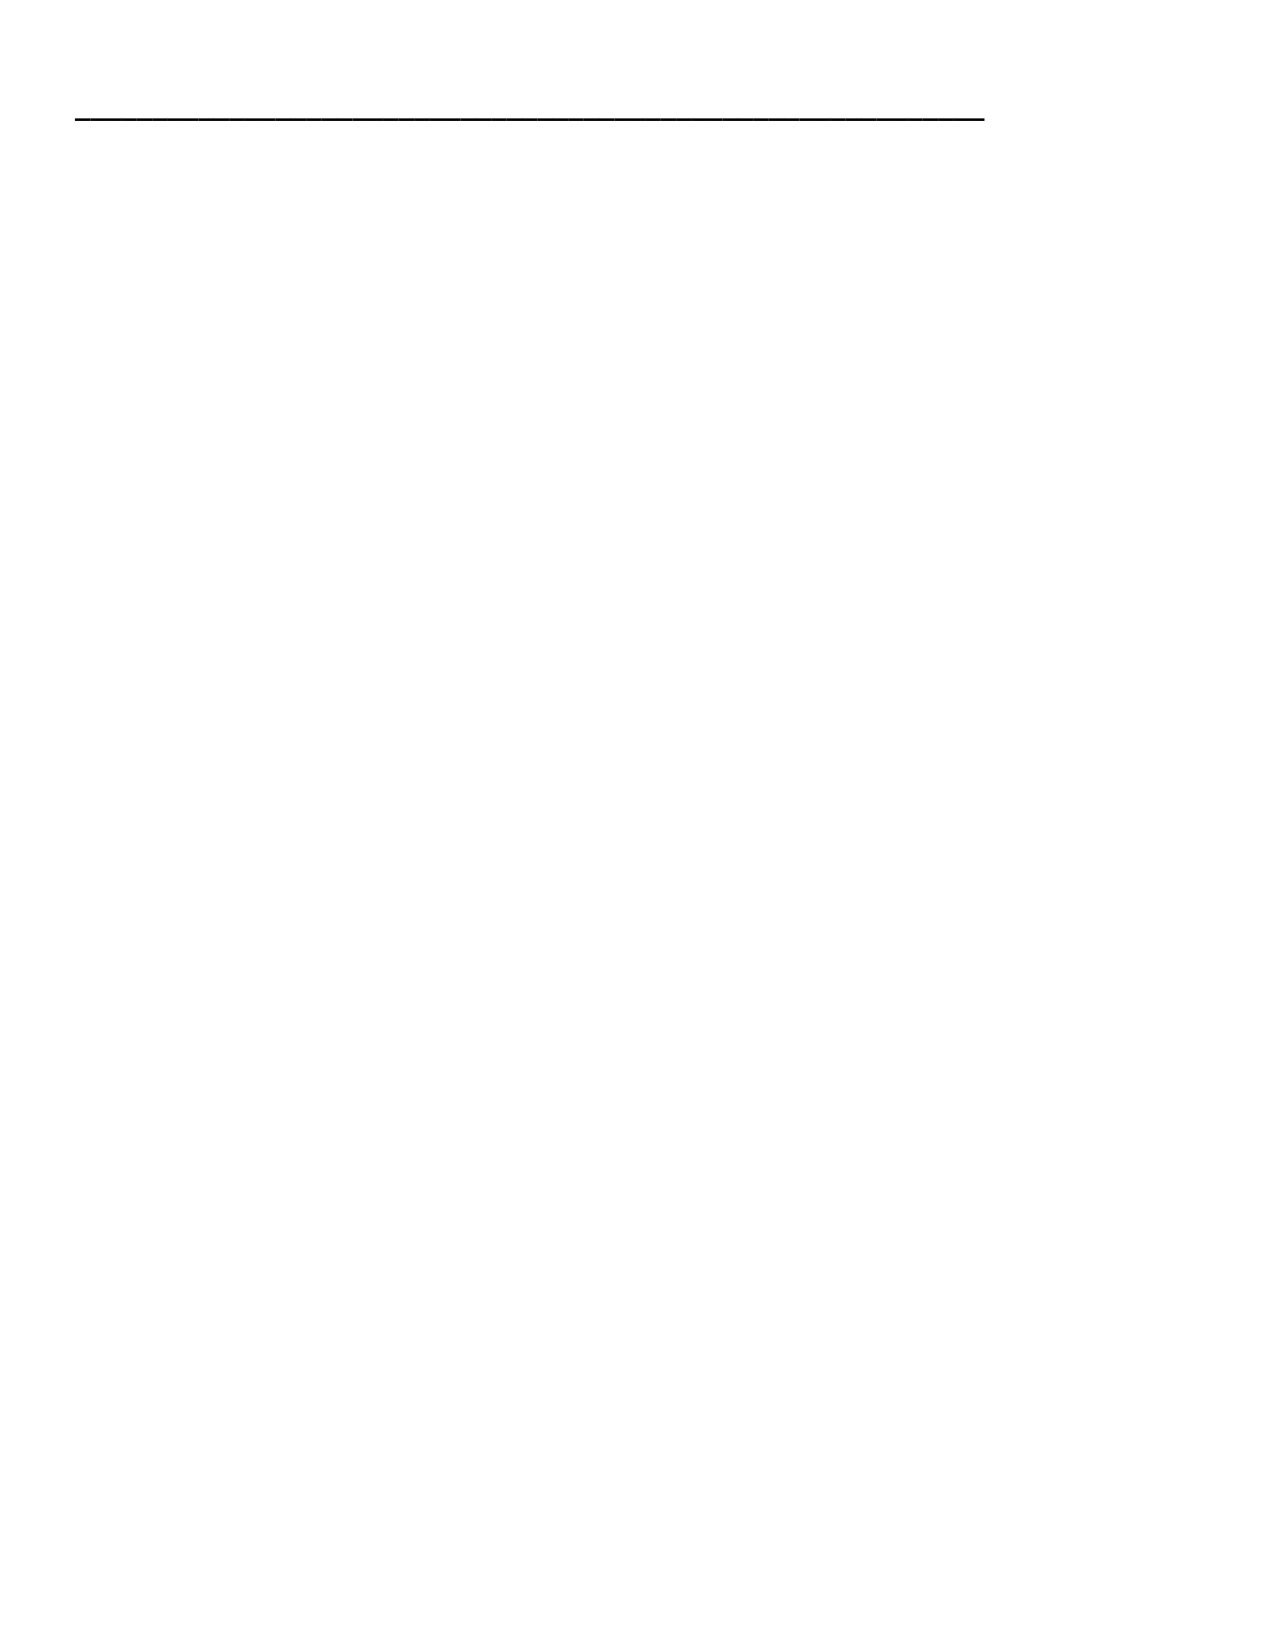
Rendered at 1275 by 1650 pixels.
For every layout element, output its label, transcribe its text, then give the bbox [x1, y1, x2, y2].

text ___________________________________________________________ [75, 75, 1200, 126]
